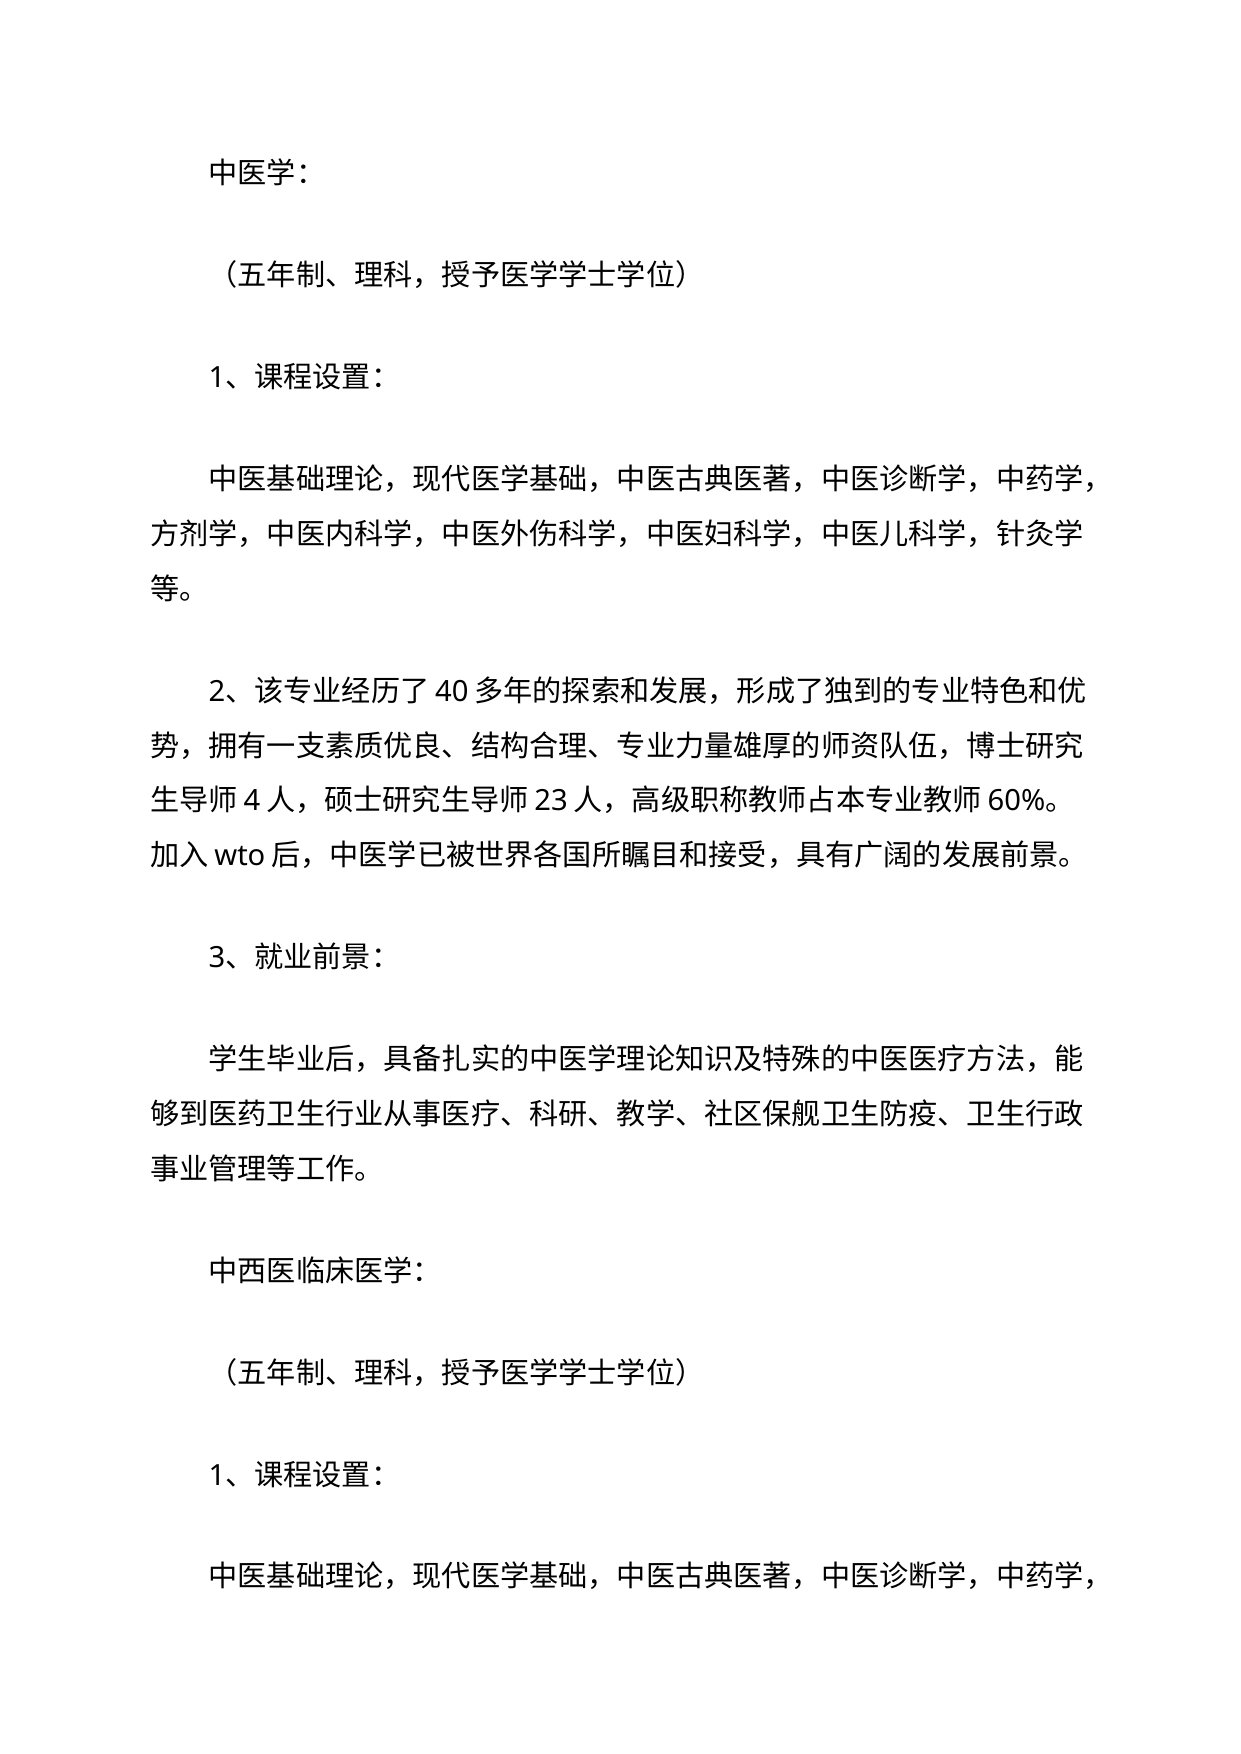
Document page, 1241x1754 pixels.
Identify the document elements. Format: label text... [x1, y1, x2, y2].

text 1、课程设置： [150, 353, 1090, 396]
text 中医基础理论，现代医学基础，中医古典医著，中医诊断学，中药学，方剂学，中医内科学，中医外伤科学，中医妇科学，中医儿科学，针灸学等。 [150, 456, 1090, 608]
text 3、就业前景： [150, 934, 1090, 976]
text 学生毕业后，具备扎实的中医学理论知识及特殊的中医医疗方法，能够到医药卫生行业从事医疗、科研、教学、社区保舰卫生防疫、卫生行政事业管理等工作。 [150, 1036, 1090, 1188]
text 中西医临床医学： [150, 1247, 1090, 1290]
text 1、课程设置： [150, 1451, 1090, 1493]
text 2、该专业经历了40多年的探索和发展，形成了独到的专业特色和优势，拥有一支素质优良、结构合理、专业力量雄厚的师资队伍，博士研究生导师4人，硕士研究生导师23人，高级职称教师占本专业教师60%。加入wto后，中医学已被世界各国所瞩目和接受，具有广阔的发展前景。 [150, 667, 1090, 874]
text 中医学： [150, 150, 1090, 192]
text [150, 1553, 1090, 1595]
text （五年制、理科，授予医学学士学位） [150, 252, 1090, 294]
text （五年制、理科，授予医学学士学位） [150, 1349, 1090, 1392]
